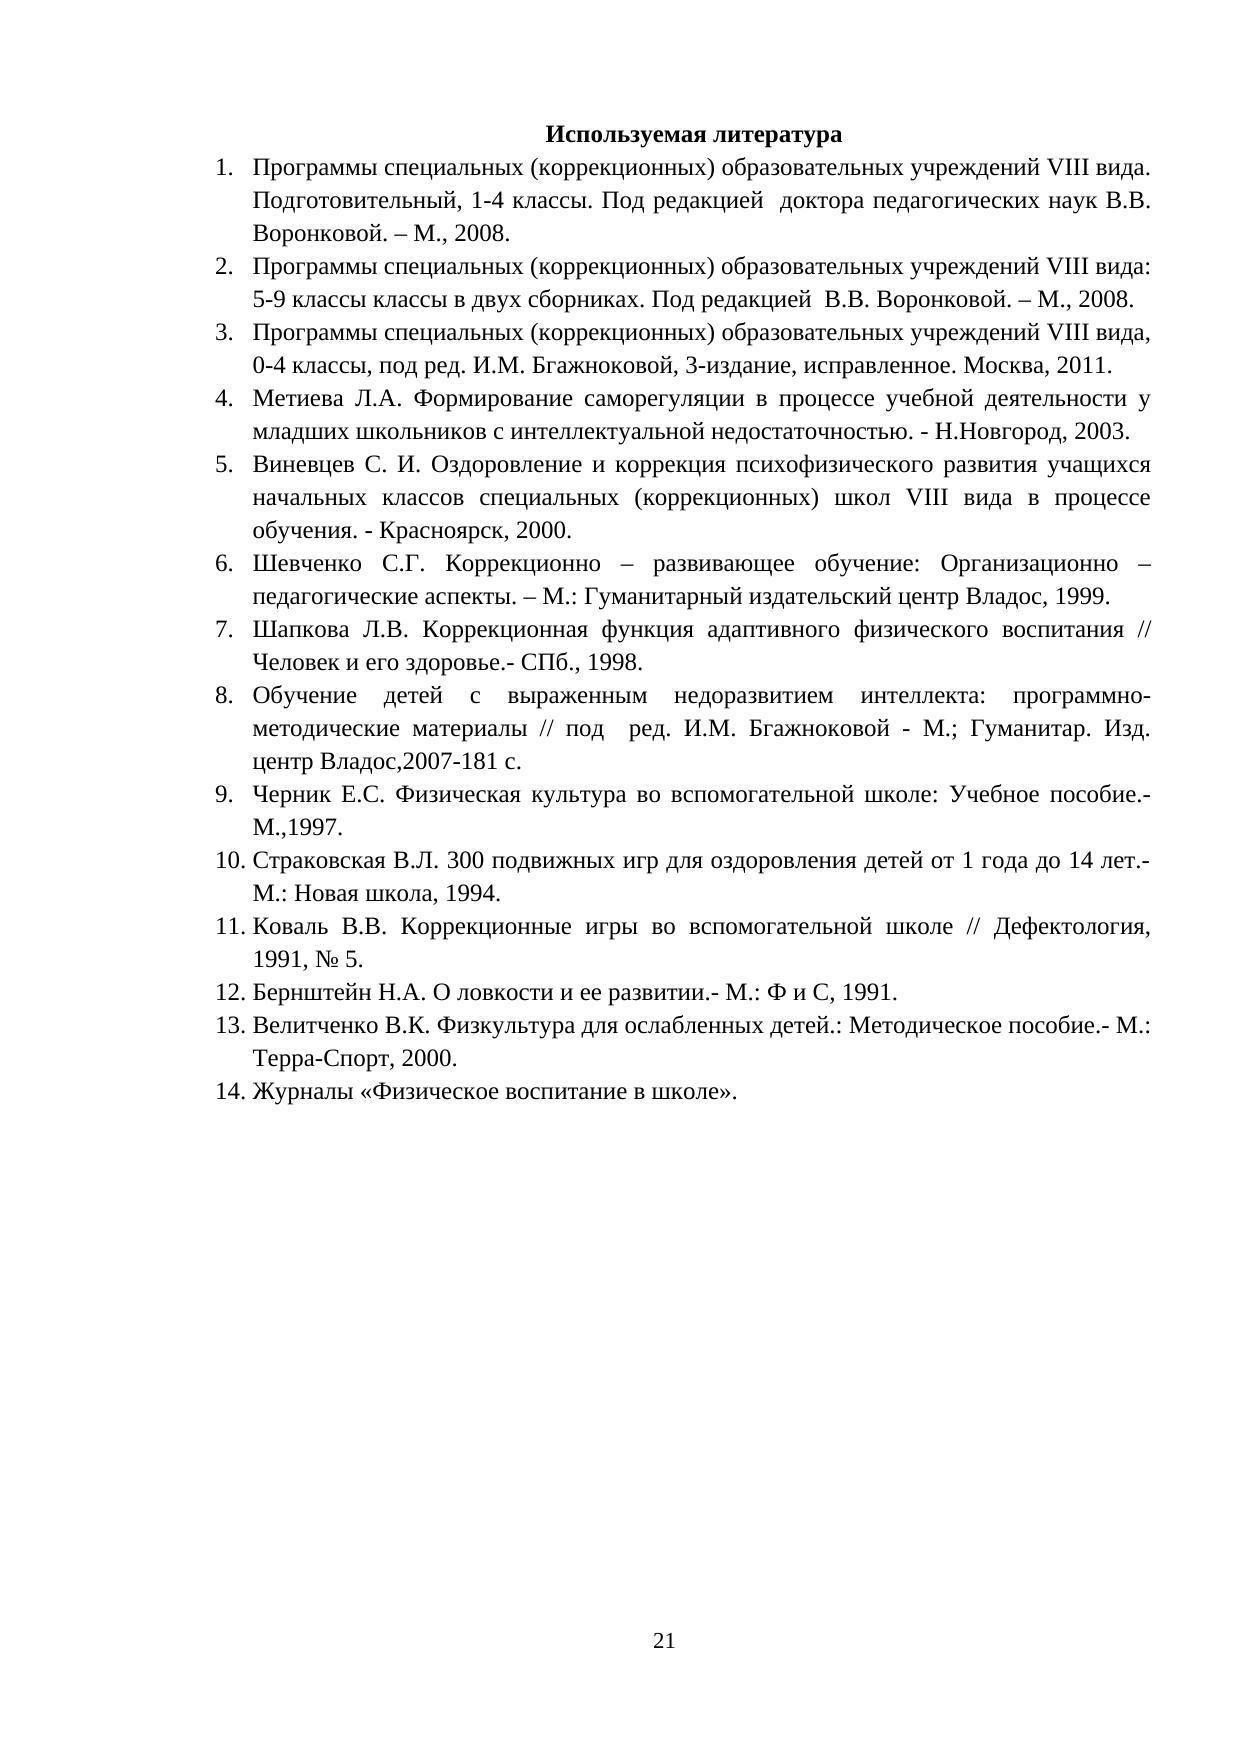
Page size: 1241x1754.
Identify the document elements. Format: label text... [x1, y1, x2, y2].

list Программы специальных (коррекционных) образовательных учреждений VIII вида. Подготовительный, 1-4 классы. Под редакцией доктора педагогических наук В.В. Воронковой. – М., 2008. [215, 152, 1152, 247]
list Шевченко С.Г. Коррекционно – развивающее обучение: Организационно – педагогические аспекты. – М.: Гуманитарный издательский центр Владос, 1999. [215, 548, 1152, 610]
list Программы специальных (коррекционных) образовательных учреждений VIII вида, 0-4 классы, под ред. И.М. Бгажноковой, 3-издание, исправленное. Москва, 2011. [215, 317, 1152, 379]
subtitle Используемая литература [177, 119, 1151, 147]
list Виневцев С. И. Оздоровление и коррекция психофизического развития учащихся начальных классов специальных (коррекционных) школ VIII вида в процессе обучения. - Красноярск, 2000. [215, 449, 1152, 544]
list Бернштейн Н.А. О ловкости и ее развитии.- М.: Ф и С, 1991. [215, 977, 1152, 1006]
list Метиева Л.А. Формирование саморегуляции в процессе учебной деятельности у младших школьников с интеллектуальной недостаточностью. - Н.Новгород, 2003. [215, 383, 1152, 445]
list Страковская В.Л. 300 подвижных игр для оздоровления детей от 1 года до 14 лет.- М.: Новая школа, 1994. [215, 845, 1152, 907]
list Велитченко В.К. Физкультура для ослабленных детей.: Методическое пособие.- М.: Терра-Спорт, 2000. [215, 1010, 1152, 1072]
list Программы специальных (коррекционных) образовательных учреждений VIII вида: 5-9 классы классы в двух сборниках. Под редакцией В.В. Воронковой. – М., 2008. [215, 251, 1152, 313]
list Коваль В.В. Коррекционные игры во вспомогательной школе // Дефектология, 1991, № 5. [215, 911, 1152, 973]
list Черник Е.С. Физическая культура во вспомогательной школе: Учебное пособие.- М.,1997. [215, 779, 1152, 841]
list Обучение детей с выраженным недоразвитием интеллекта: программно-методические материалы // под ред. И.М. Бгажноковой - М.; Гуманитар. Изд. центр Владос,2007-181 с. [215, 680, 1152, 775]
list Шапкова Л.В. Коррекционная функция адаптивного физического воспитания // Человек и его здоровье.- СПб., 1998. [215, 614, 1152, 676]
list Журналы «Физическое воспитание в школе». [215, 1076, 1152, 1105]
